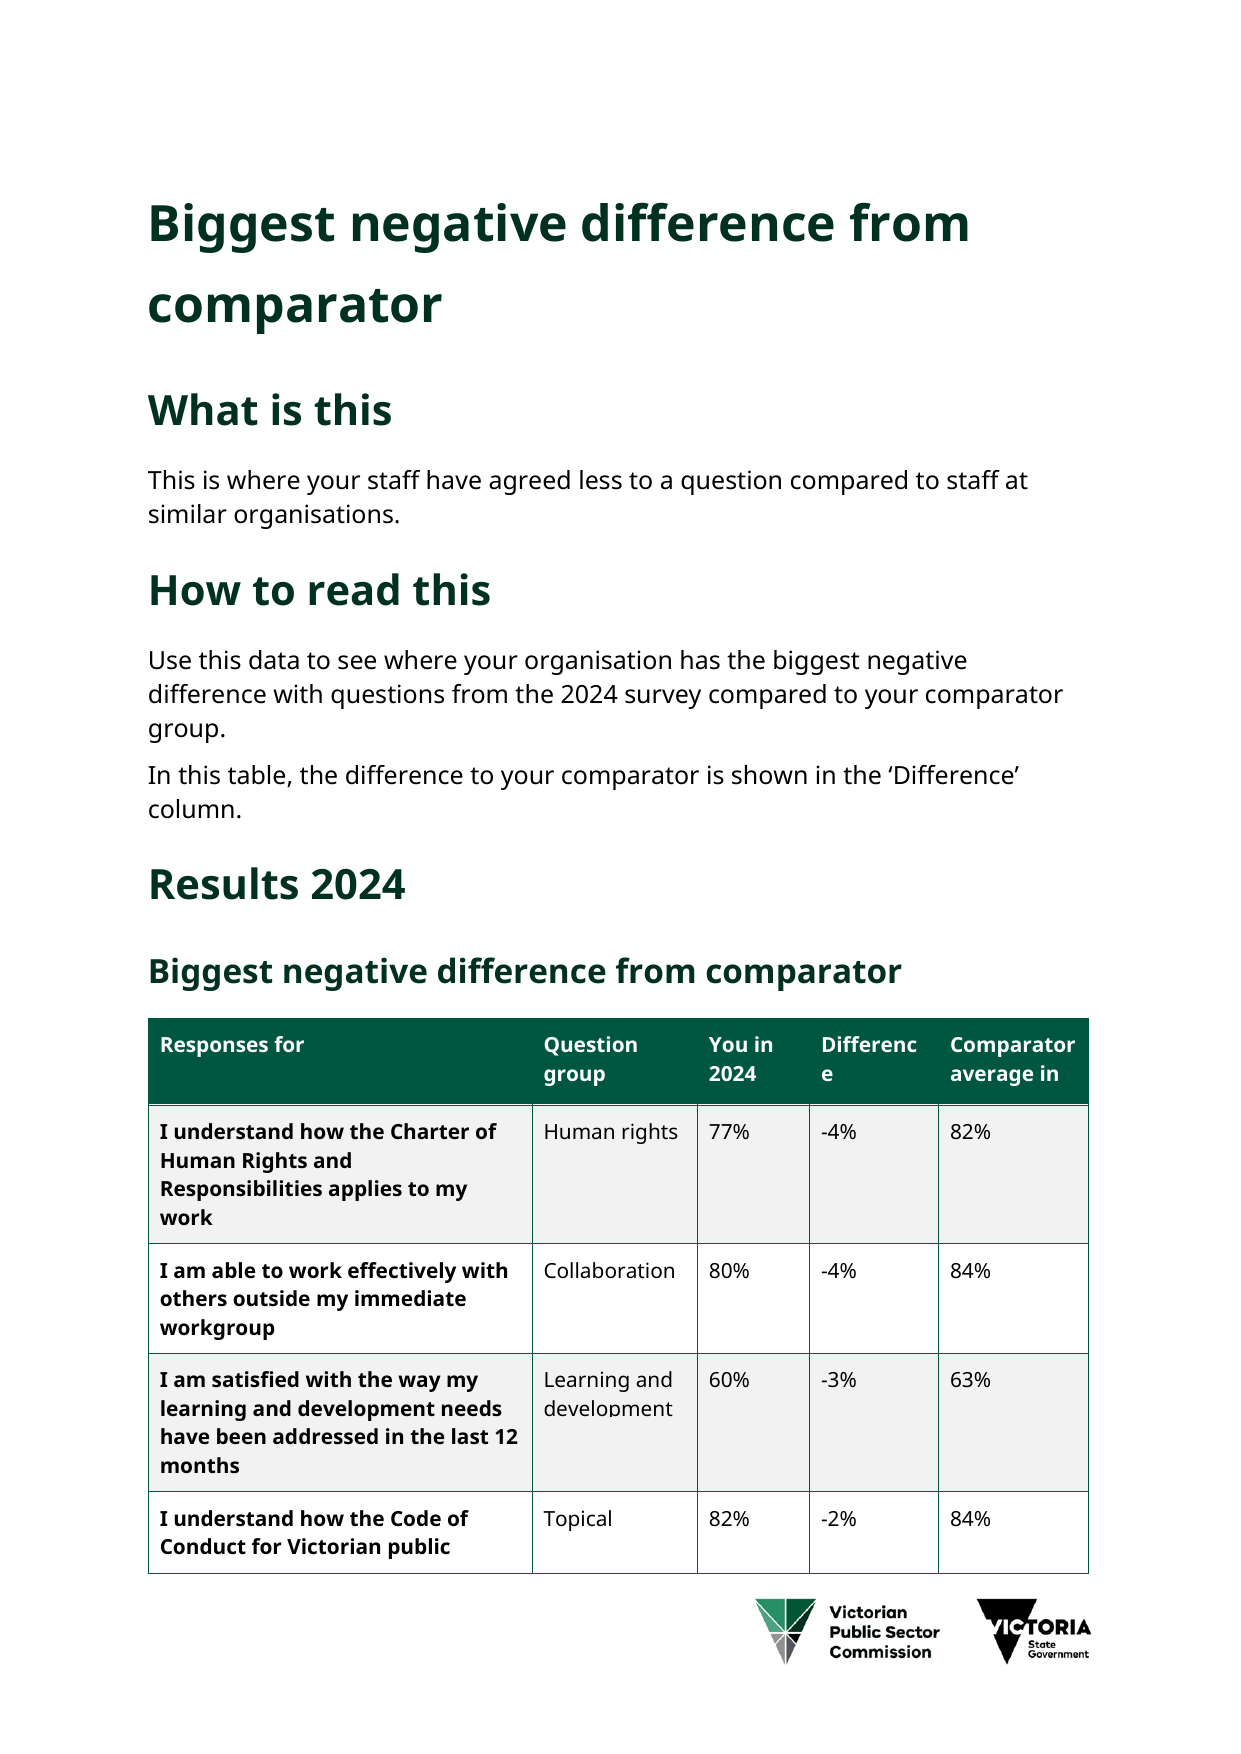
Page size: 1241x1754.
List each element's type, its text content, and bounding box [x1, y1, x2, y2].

table_cell -2% [810, 1492, 938, 1573]
table_cell 80% [698, 1244, 809, 1353]
table_cell 84% [939, 1492, 1088, 1573]
table_cell [533, 1106, 697, 1243]
table_cell 82% [698, 1492, 809, 1573]
table_cell 60% [698, 1354, 809, 1491]
table_cell 77% [698, 1106, 809, 1243]
text In this table, the difference to your comparator is shown in the ‘Difference’ column. [148, 758, 1092, 826]
picture [754, 1598, 1093, 1666]
table_cell 82% [939, 1106, 1088, 1243]
subtitle How to read this [148, 560, 1092, 617]
table_header Question group [533, 1019, 697, 1104]
table_cell I understand how the Charter of Human Rights and Responsibilities applies to my work [149, 1106, 532, 1243]
text Use this data to see where your organisation has the biggest negative difference with questions from the 2024 survey compared to your comparator group. [148, 643, 1092, 745]
table_cell I understand how the Code of Conduct for Victorian public sector employees applies to my work [149, 1492, 532, 1573]
table_header Responses for [149, 1019, 532, 1104]
table_cell [533, 1354, 697, 1491]
table_cell I am satisfied with the way my learning and development needs have been addressed in the last 12 months [149, 1354, 532, 1491]
subtitle Results 2024 [148, 855, 1092, 912]
table_header [810, 1019, 938, 1104]
table_cell -4% [810, 1244, 938, 1353]
text This is where your staff have agreed less to a question compared to staff at similar organisations. [148, 463, 1092, 531]
subtitle Biggest negative difference from comparator [148, 188, 1092, 338]
table_cell [533, 1492, 697, 1573]
table_cell -3% [810, 1354, 938, 1491]
subtitle Biggest negative difference from comparator [148, 948, 1092, 993]
table_header [698, 1019, 809, 1104]
table_cell 63% [939, 1354, 1088, 1491]
table_cell -4% [810, 1106, 938, 1243]
table_cell I am able to work effectively with others outside my immediate workgroup [149, 1244, 532, 1353]
table_header [939, 1019, 1088, 1104]
table_cell 84% [939, 1244, 1088, 1353]
table_cell [533, 1244, 697, 1353]
subtitle What is this [148, 380, 1092, 437]
